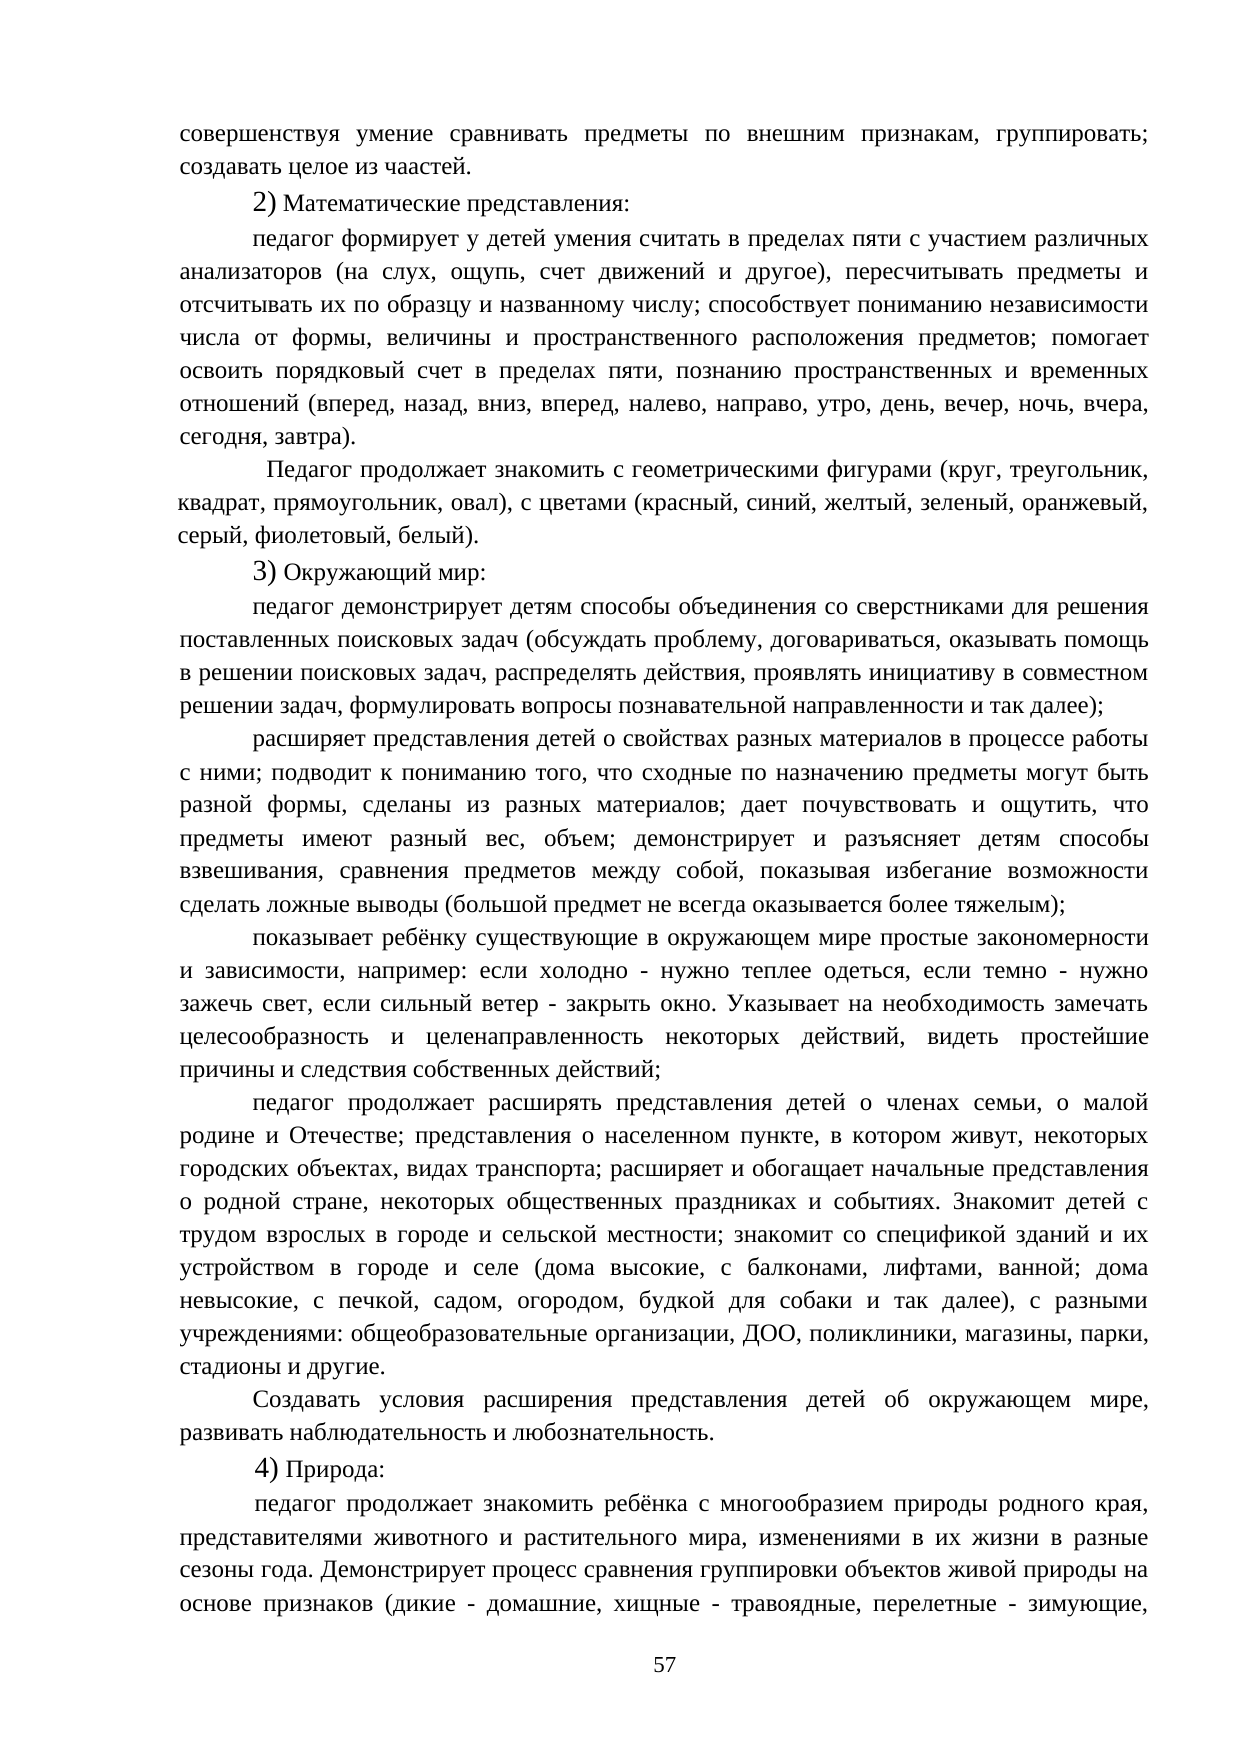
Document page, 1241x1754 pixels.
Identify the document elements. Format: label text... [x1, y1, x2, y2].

text педагог демонстрирует детям способы объединения со сверстниками для решения поставленных поисковых задач (обсуждать проблему, договариваться, оказывать помощь в решении поисковых задач, распределять действия, проявлять инициативу в совместном решении задач, формулировать вопросы познавательной направленности и так далее); [179, 591, 1149, 719]
text Педагог продолжает знакомить с геометрическими фигурами (круг, треугольник, квадрат, прямоугольник, овал), с цветами (красный, синий, желтый, зеленый, оранжевый, серый, фиолетовый, белый). [177, 454, 1149, 549]
text педагог продолжает расширять представления детей о членах семьи, о малой родине и Отечестве; представления о населенном пункте, в котором живут, некоторых городских объектах, видах транспорта; расширяет и обогащает начальные представления о родной стране, некоторых общественных праздниках и событиях. Знакомит детей с трудом взрослых в городе и сельской местности; знакомит со спецификой зданий и их устройством в городе и селе (дома высокие, с балконами, лифтами, ванной; дома невысокие, с печкой, садом, огородом, будкой для собаки и так далее), с разными учреждениями: общеобразовательные организации, ДОО, поликлиники, магазины, парки, стадионы и другие. [179, 1087, 1149, 1380]
text педагог формирует у детей умения считать в пределах пяти с участием различных анализаторов (на слух, ощупь, счет движений и другое), пересчитывать предметы и отсчитывать их по образцу и названному числу; способствует пониманию независимости числа от формы, величины и пространственного расположения предметов; помогает освоить порядковый счет в пределах пяти, познанию пространственных и временных отношений (вперед, назад, вниз, вперед, налево, направо, утро, день, вечер, ночь, вчера, сегодня, завтра). [179, 223, 1149, 449]
text показывает ребёнку существующие в окружающем мире простые закономерности и зависимости, например: если холодно - нужно теплее одеться, если темно - нужно зажечь свет, если сильный ветер - закрыть окно. Указывает на необходимость замечать целесообразность и целенаправленность некоторых действий, видеть простейшие причины и следствия собственных действий; [179, 922, 1149, 1082]
list Математические представления: [179, 184, 1149, 218]
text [179, 1488, 1149, 1616]
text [179, 118, 1149, 180]
list Окружающий мир: [179, 553, 1149, 586]
text Создавать условия расширения представления детей об окружающем мире, развивать наблюдательность и любознательность. [179, 1384, 1149, 1446]
text расширяет представления детей о свойствах разных материалов в процессе работы с ними; подводит к пониманию того, что сходные по назначению предметы могут быть разной формы, сделаны из разных материалов; дает почувствовать и ощутить, что предметы имеют разный вес, объем; демонстрирует и разъясняет детям способы взвешивания, сравнения предметов между собой, показывая избегание возможности сделать ложные выводы (большой предмет не всегда оказывается более тяжелым); [179, 723, 1149, 917]
list Природа: [179, 1450, 1149, 1483]
